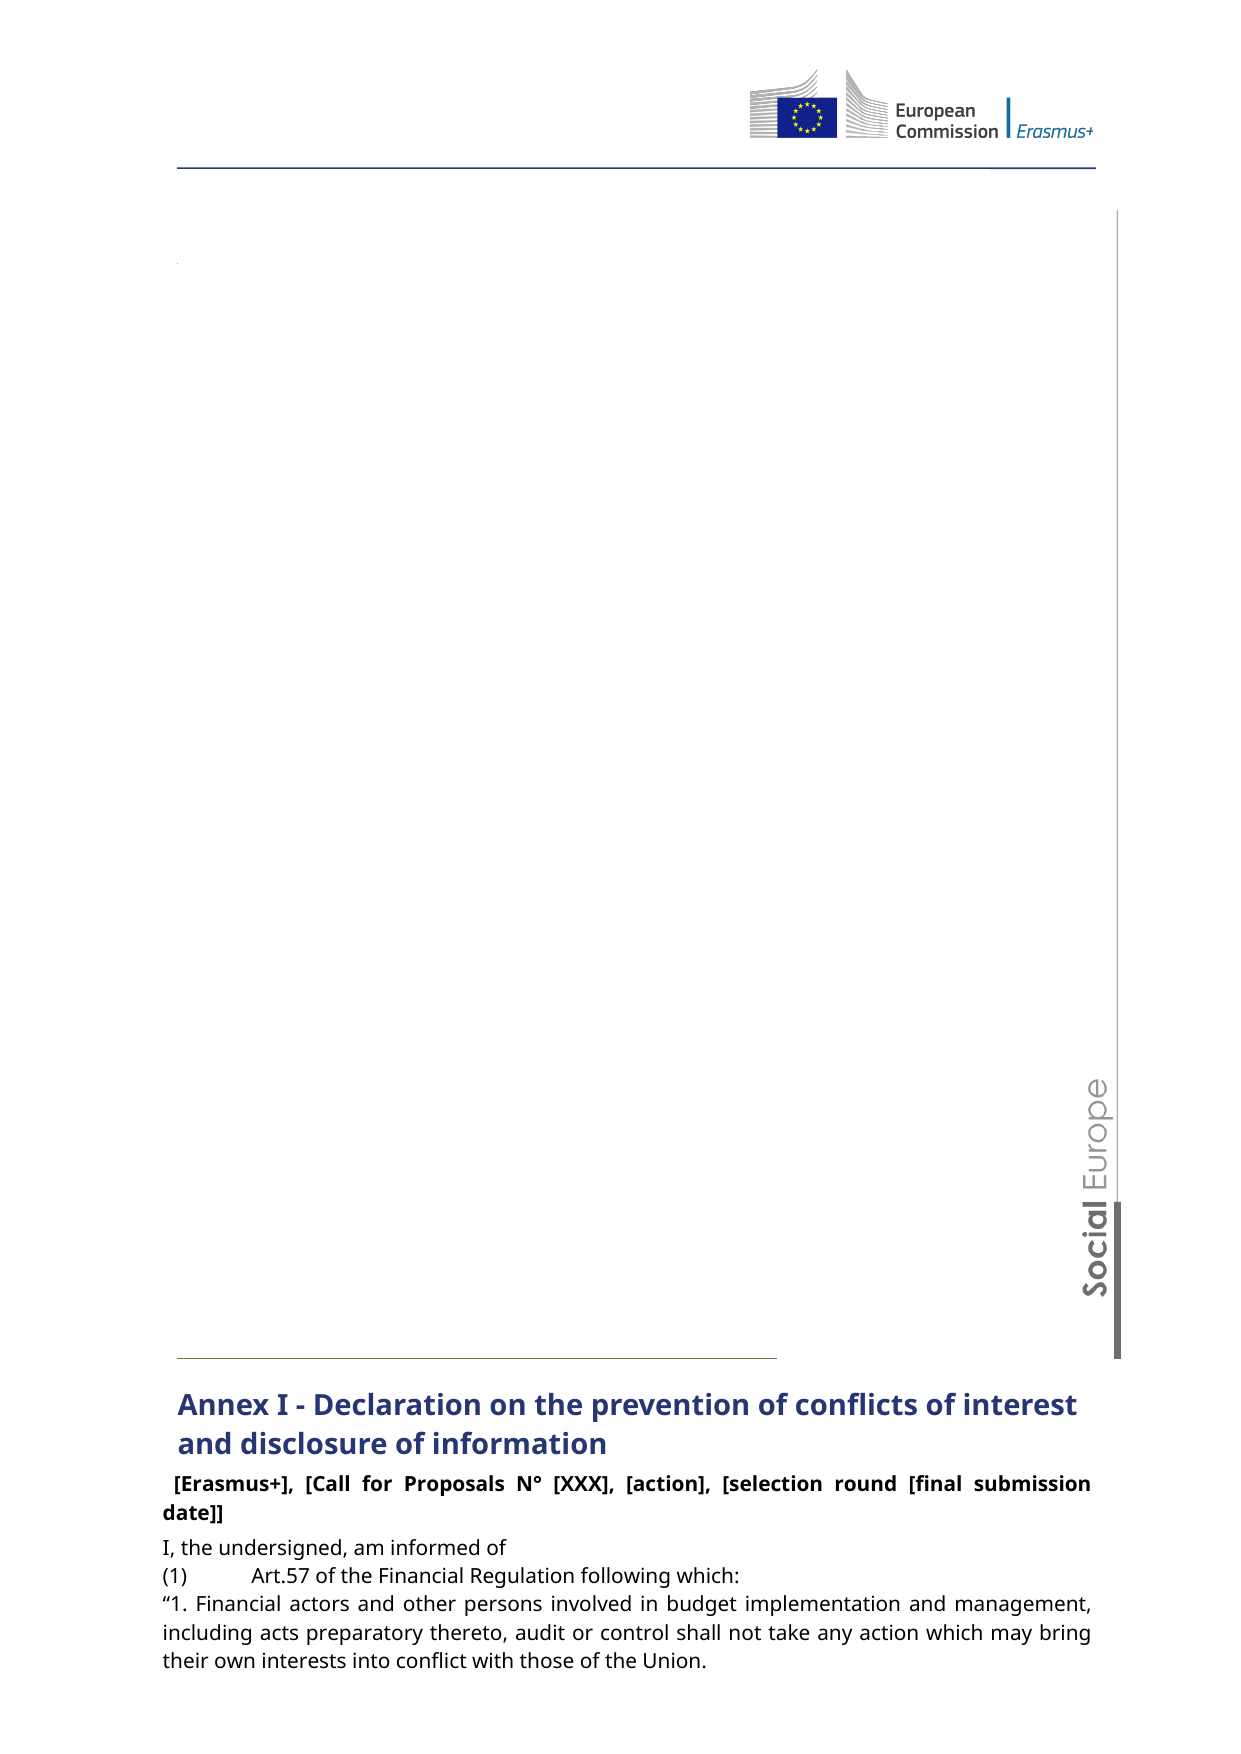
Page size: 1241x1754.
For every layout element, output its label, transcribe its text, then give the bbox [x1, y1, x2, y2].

picture [749, 69, 1093, 142]
text [Erasmus+], [Call for Proposals N° [XXX], [action], [selection round [final submission date]] [162, 1469, 1092, 1526]
subtitle Annex I - Declaration on the prevention of conflicts of interest and disclosure of information [177, 1384, 1092, 1463]
text “1. Financial actors and other persons involved in budget implementation and management, including acts preparatory thereto, audit or control shall not take any action which may bring their own interests into conflict with those of the Union. [162, 1589, 1092, 1675]
list Art.57 of the Financial Regulation following which: [162, 1561, 1092, 1589]
picture [177, 210, 1121, 1359]
text I, the undersigned, am informed of [162, 1533, 1092, 1561]
